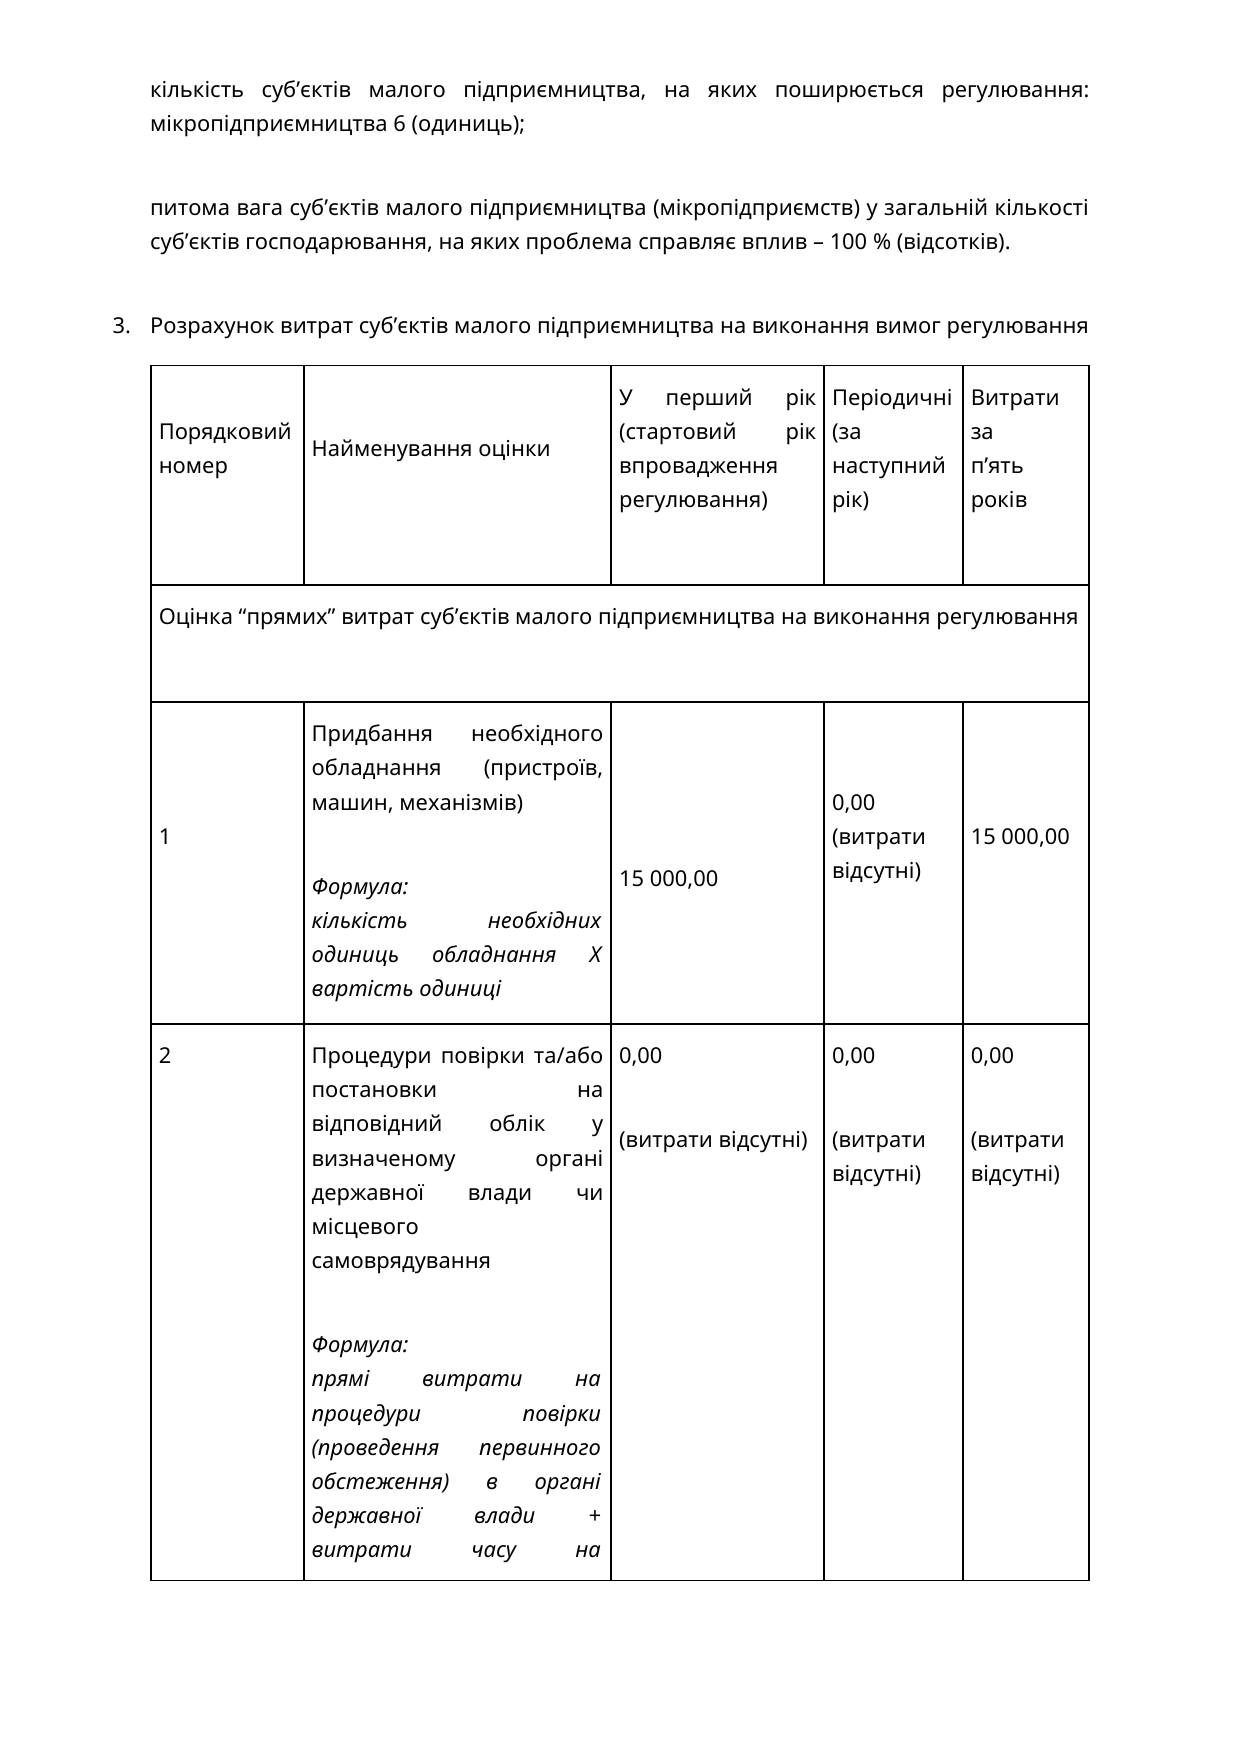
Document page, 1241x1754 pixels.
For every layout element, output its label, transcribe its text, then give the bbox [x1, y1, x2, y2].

table_cell Придбання необхідного обладнання (пристроїв, машин, механізмів) Формула: кількість необхідних одиниць обладнання Х вартість одиниці [305, 703, 610, 1023]
table_header Витрати за п’ять років [964, 366, 1088, 584]
table_header У перший рік (стартовий рік впровадження регулювання) [612, 366, 823, 584]
table_cell 15 000,00 [612, 703, 823, 1023]
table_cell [612, 1025, 823, 1579]
table_header Періодичні (за наступний рік) [825, 366, 962, 584]
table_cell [305, 1025, 610, 1579]
table_cell 0,00 (витрати відсутні) [825, 703, 962, 1023]
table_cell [964, 1025, 1088, 1579]
text питома вага суб’єктів малого підприємництва (мікропідприємств) у загальній кількості суб’єктів господарювання, на яких проблема справляє вплив – 100 % (відсотків). [150, 192, 1090, 256]
table_header Найменування оцінки [305, 366, 610, 584]
table_cell 1 [152, 703, 303, 1023]
list Розрахунок витрат суб’єктів малого підприємництва на виконання вимог регулювання [112, 311, 1090, 340]
table_cell 15 000,00 [964, 703, 1088, 1023]
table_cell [825, 1025, 962, 1579]
text кількість суб’єктів малого підприємництва, на яких поширюється регулювання: мікропідприємництва 6 (одиниць); [150, 74, 1090, 138]
table_cell Оцінка “прямих” витрат суб’єктів малого підприємництва на виконання регулювання [152, 586, 1088, 701]
table_header Порядковий номер [152, 366, 303, 584]
table_cell 2 [152, 1025, 303, 1579]
